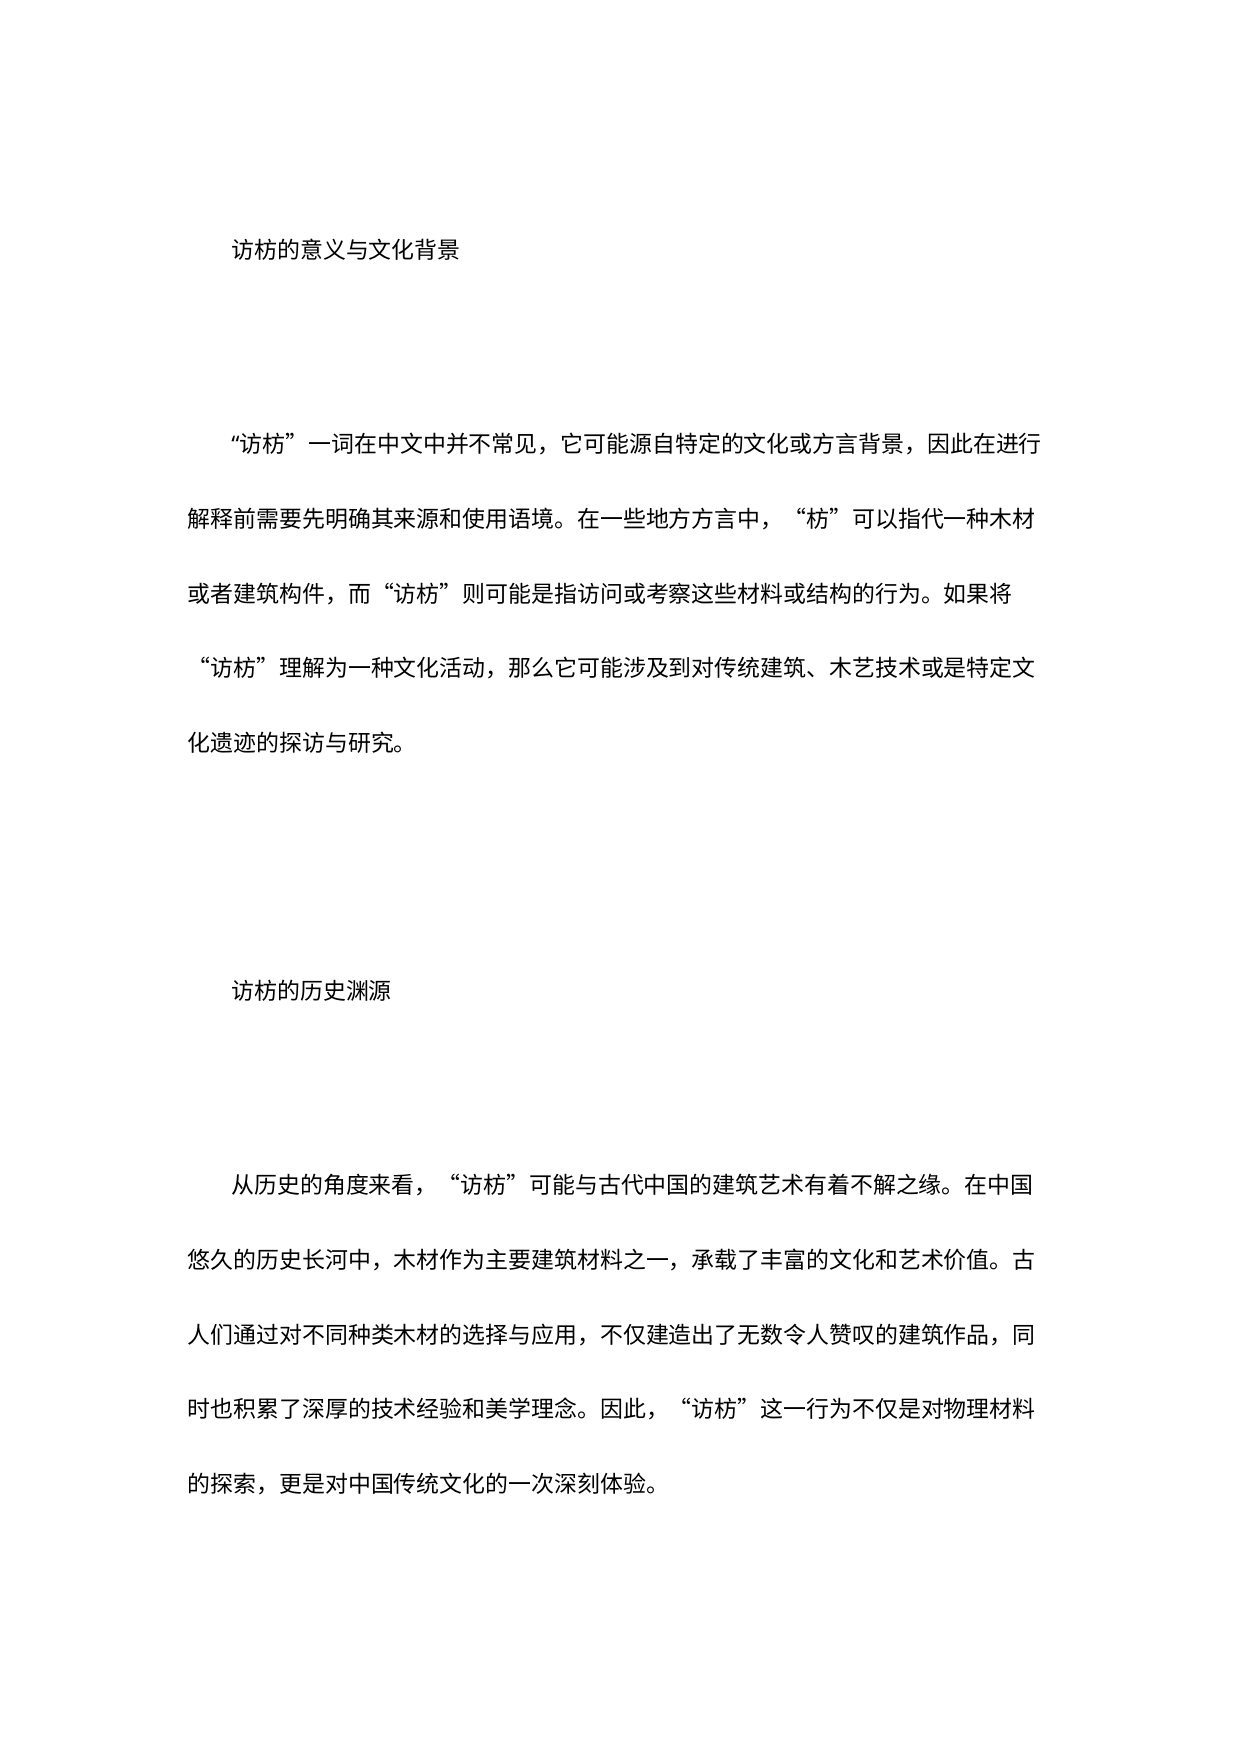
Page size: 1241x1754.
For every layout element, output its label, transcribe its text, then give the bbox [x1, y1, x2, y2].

text 从历史的角度来看，“访枋”可能与古代中国的建筑艺术有着不解之缘。在中国悠久的历史长河中，木材作为主要建筑材料之一，承载了丰富的文化和艺术价值。古人们通过对不同种类木材的选择与应用，不仅建造出了无数令人赞叹的建筑作品，同时也积累了深厚的技术经验和美学理念。因此，“访枋”这一行为不仅是对物理材料的探索，更是对中国传统文化的一次深刻体验。 [187, 1151, 1053, 1515]
text “访枋”一词在中文中并不常见，它可能源自特定的文化或方言背景，因此在进行解释前需要先明确其来源和使用语境。在一些地方方言中，“枋”可以指代一种木材或者建筑构件，而“访枋”则可能是指访问或考察这些材料或结构的行为。如果将“访枋”理解为一种文化活动，那么它可能涉及到对传统建筑、木艺技术或是特定文化遗迹的探访与研究。 [187, 410, 1053, 774]
text 访枋的历史渊源 [187, 957, 1053, 1022]
text 访枋的意义与文化背景 [187, 216, 1053, 281]
